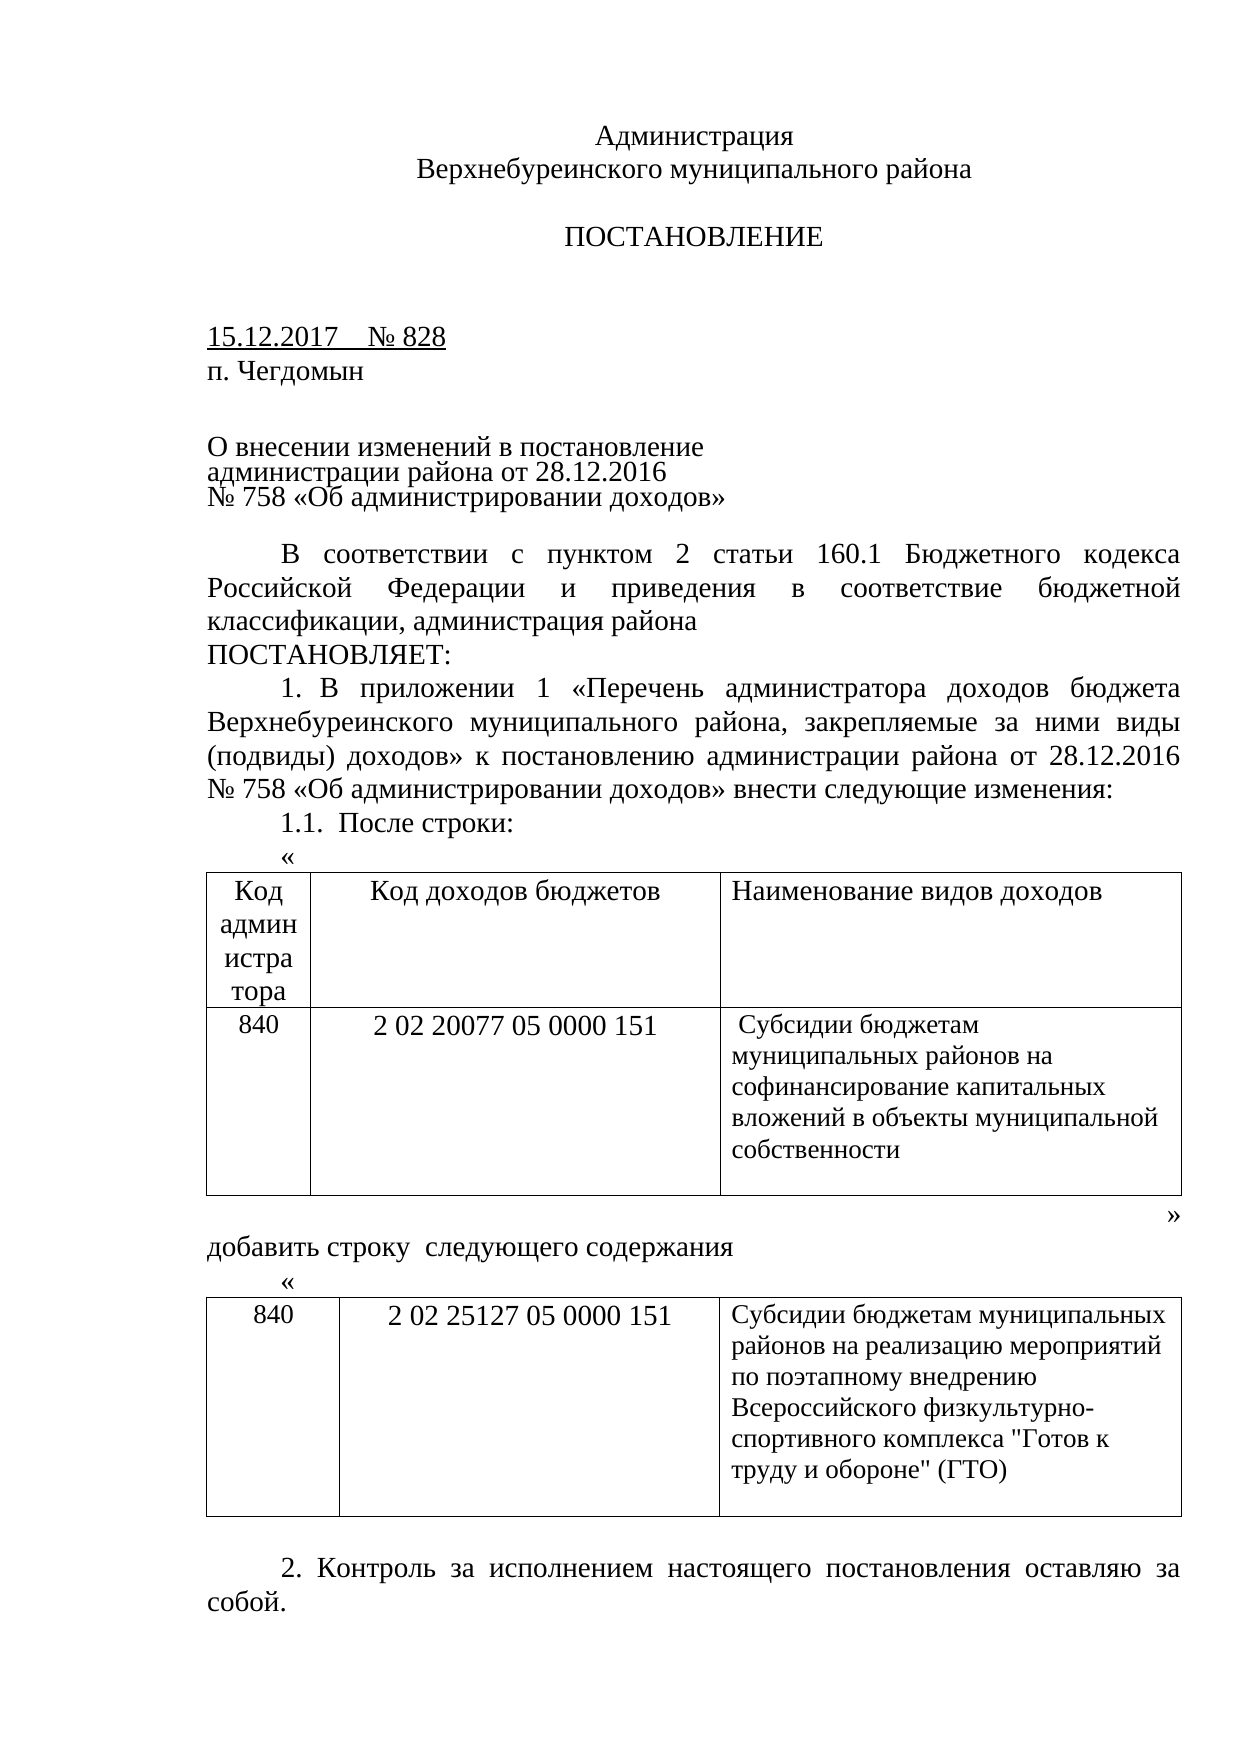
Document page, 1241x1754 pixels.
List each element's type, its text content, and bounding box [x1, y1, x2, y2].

text 15.12.2017 № 828 [207, 319, 1181, 353]
table_header 840 [207, 1298, 339, 1516]
list « [280, 1263, 1181, 1297]
text О внесении изменений в постановление [207, 436, 1181, 461]
table_header Наименование видов доходов [721, 873, 1181, 1007]
table_cell Субсидии бюджетам муниципальных районов на софинансирование капитальных вложений в объекты муниципальной собственности [721, 1008, 1181, 1195]
text ПОСТАНОВЛЕНИЕ [207, 219, 1181, 252]
list В приложении 1 «Перечень администратора доходов бюджета Верхнебуреинского муниципального района, закрепляемые за ними виды (подвиды) доходов» к постановлению администрации района от 28.12.2016 № 758 «Об администрировании доходов» внести следующие изменения: [207, 671, 1181, 805]
table_header Субсидии бюджетам муниципальных районов на реализацию мероприятий по поэтапному внедрению Всероссийского физкультурно-спортивного комплекса "Готов к труду и обороне" (ГТО) [720, 1298, 1181, 1516]
text администрации района от 28.12.2016 [207, 461, 1181, 486]
list « [280, 838, 1181, 872]
text Верхнебуреинского муниципального района [207, 152, 1181, 185]
text № 758 «Об администрировании доходов» [207, 486, 1181, 511]
table_header Код администратора [207, 873, 310, 1007]
text Администрация [207, 118, 1181, 152]
text 2. Контроль за исполнением настоящего постановления оставляю за собой. [207, 1550, 1181, 1617]
text добавить строку следующего содержания [207, 1229, 1181, 1263]
table_cell 840 [207, 1008, 310, 1195]
text 1.1. После строки: [207, 805, 1181, 838]
text п. Чегдомын [207, 353, 1181, 386]
text В соответствии с пунктом 2 статьи 160.1 Бюджетного кодекса Российской Федерации и приведения в соответствие бюджетной классификации, администрация района [207, 536, 1181, 637]
table_header 2 02 25127 05 0000 151 [340, 1298, 719, 1516]
table_cell 2 02 20077 05 0000 151 [311, 1008, 720, 1195]
text ПОСТАНОВЛЯЕТ: [207, 637, 1181, 671]
text » [207, 1196, 1181, 1229]
table_header Код доходов бюджетов [311, 873, 720, 1007]
